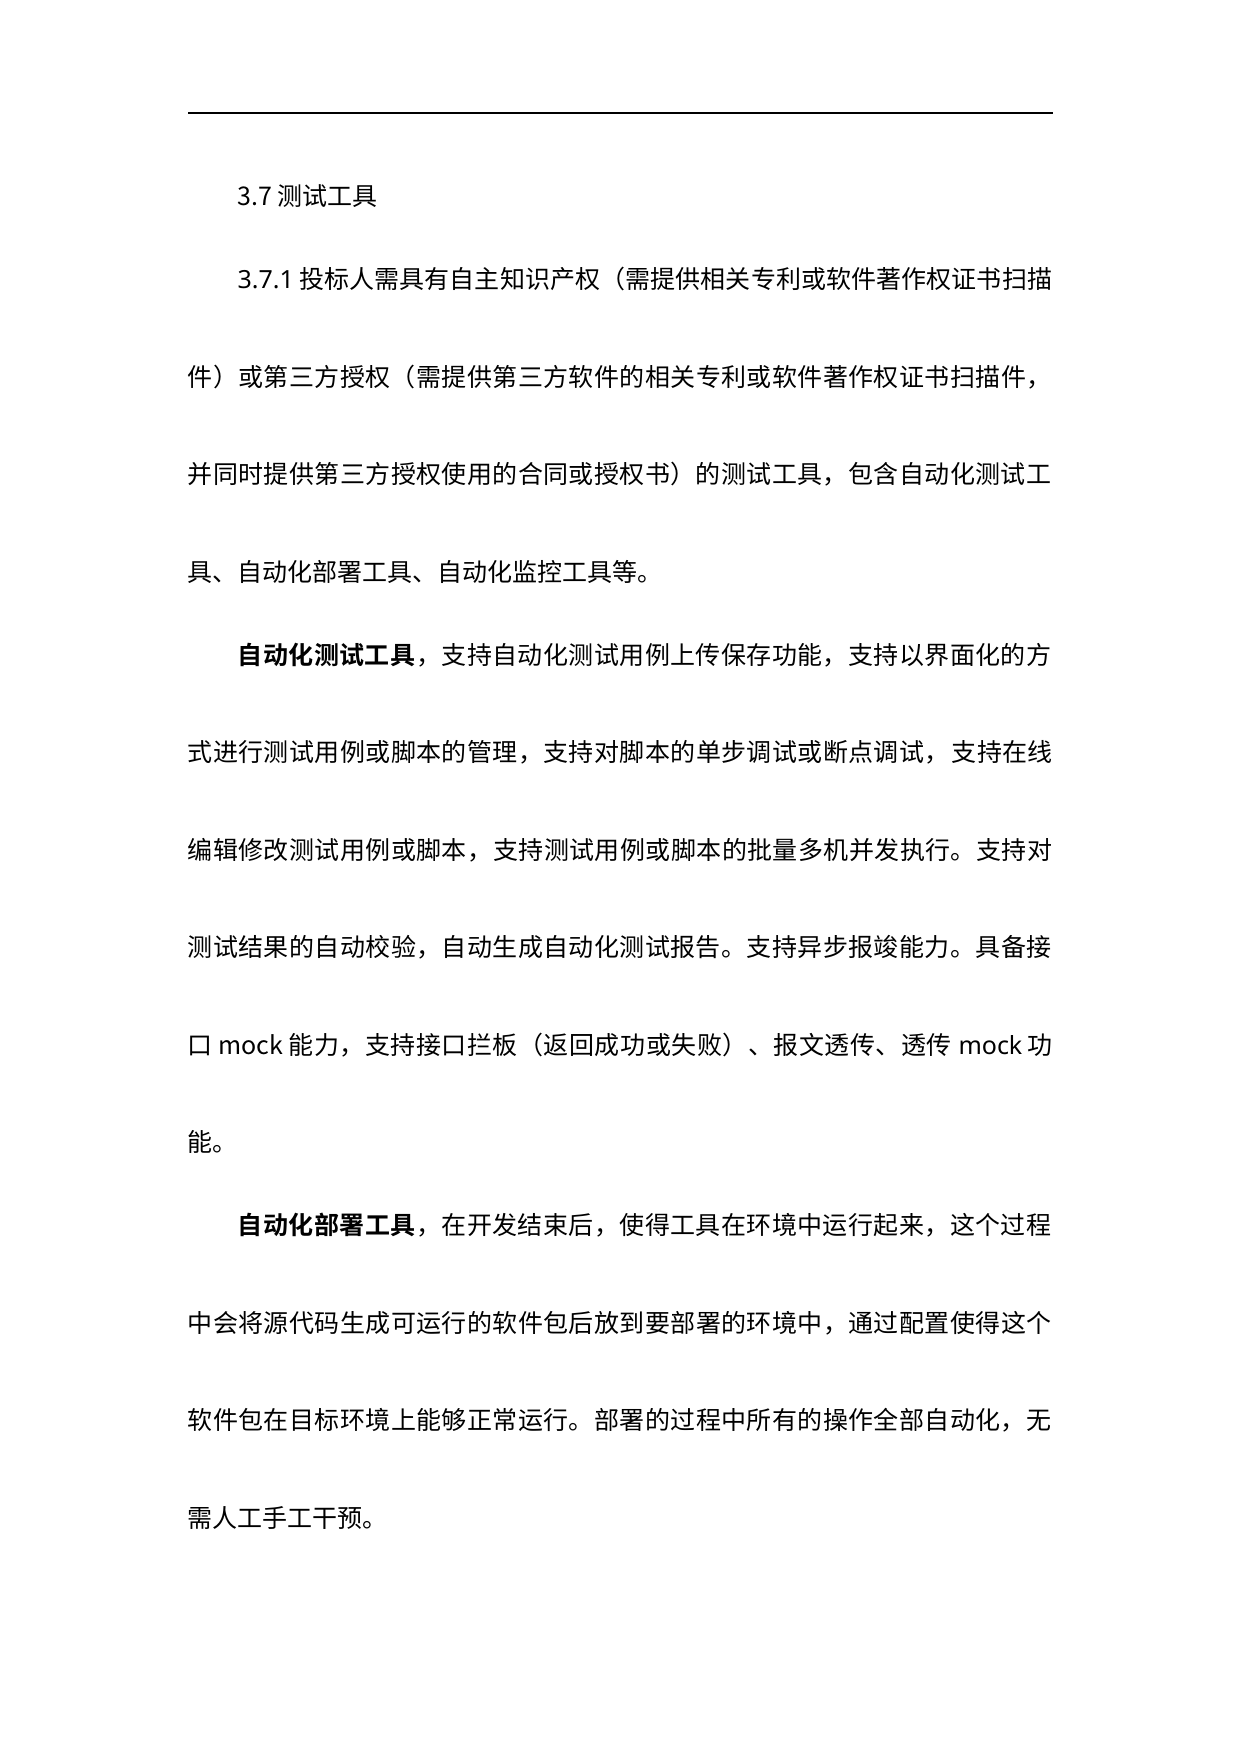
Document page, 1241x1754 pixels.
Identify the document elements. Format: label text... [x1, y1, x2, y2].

text 自动化部署工具，在开发结束后，使得工具在环境中运行起来，这个过程中会将源代码生成可运行的软件包后放到要部署的环境中，通过配置使得这个软件包在目标环境上能够正常运行。部署的过程中所有的操作全部自动化，无需人工手工干预。 [187, 1191, 1053, 1549]
text 3.7.1投标人需具有自主知识产权（需提供相关专利或软件著作权证书扫描件）或第三方授权（需提供第三方软件的相关专利或软件著作权证书扫描件，并同时提供第三方授权使用的合同或授权书）的测试工具，包含自动化测试工具、自动化部署工具、自动化监控工具等。 [187, 245, 1053, 603]
text 3.7测试工具 [237, 162, 1053, 227]
text 自动化测试工具，支持自动化测试用例上传保存功能，支持以界面化的方式进行测试用例或脚本的管理，支持对脚本的单步调试或断点调试，支持在线编辑修改测试用例或脚本，支持测试用例或脚本的批量多机并发执行。支持对测试结果的自动校验，自动生成自动化测试报告。支持异步报竣能力。具备接口mock能力，支持接口拦板（返回成功或失败）、报文透传、透传mock功能。 [187, 621, 1053, 1173]
